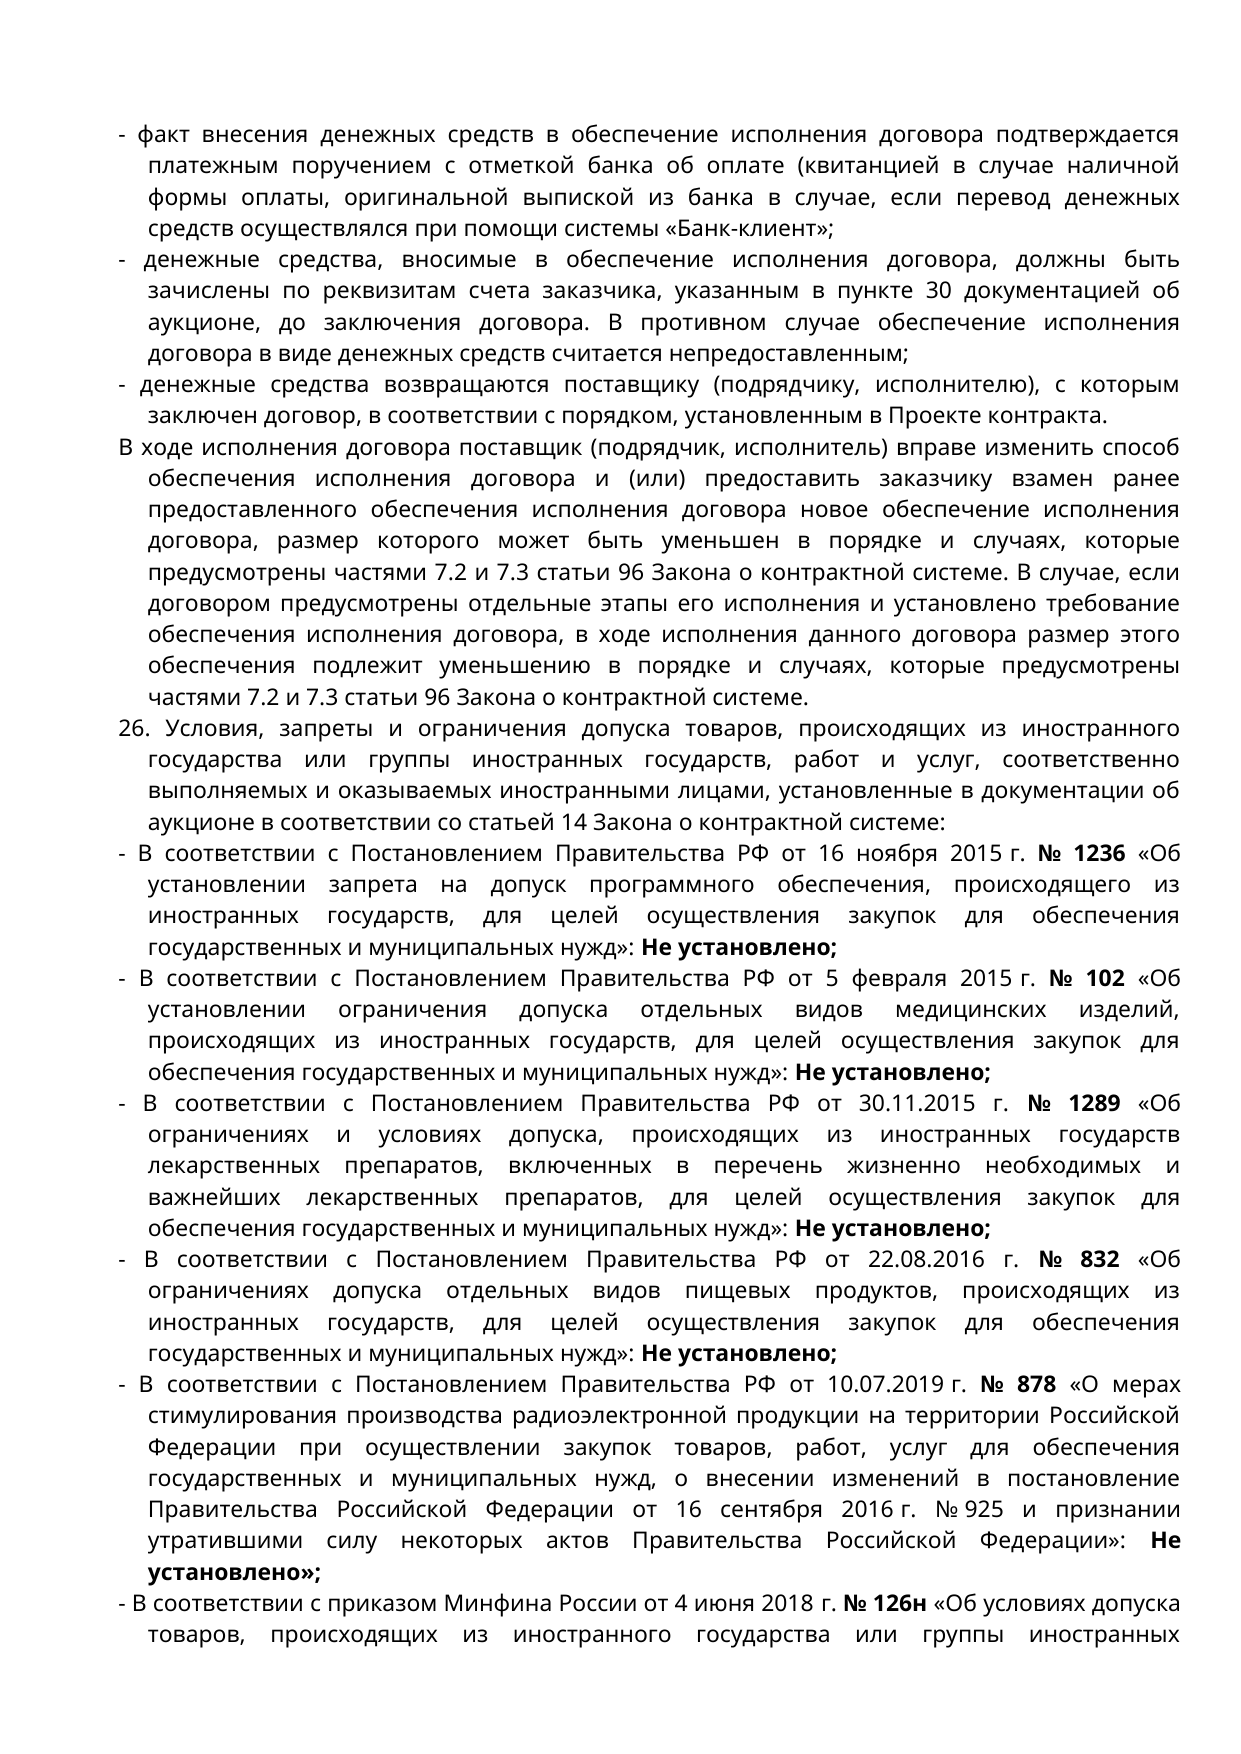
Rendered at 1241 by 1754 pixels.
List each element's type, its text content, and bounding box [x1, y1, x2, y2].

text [118, 1587, 1181, 1649]
text - В соответствии с Постановлением Правительства РФ от 5 февраля 2015 г. № 102 «Об установлении ограничения допуска отдельных видов медицинских изделий, происходящих из иностранных государств, для целей осуществления закупок для обеспечения государственных и муниципальных нужд»: Не установлено; [118, 962, 1181, 1087]
text - В соответствии с Постановлением Правительства РФ от 16 ноября 2015 г. № 1236 «Об установлении запрета на допуск программного обеспечения, происходящего из иностранных государств, для целей осуществления закупок для обеспечения государственных и муниципальных нужд»: Не установлено; [118, 837, 1181, 962]
text - В соответствии с Постановлением Правительства РФ от 30.11.2015 г. № 1289 «Об ограничениях и условиях допуска, происходящих из иностранных государств лекарственных препаратов, включенных в перечень жизненно необходимых и важнейших лекарственных препаратов, для целей осуществления закупок для обеспечения государственных и муниципальных нужд»: Не установлено; [118, 1087, 1181, 1243]
text - факт внесения денежных средств в обеспечение исполнения договора подтверждается платежным поручением с отметкой банка об оплате (квитанцией в случае наличной формы оплаты, оригинальной выпиской из банка в случае, если перевод денежных средств осуществлялся при помощи системы «Банк-клиент»; [118, 118, 1181, 243]
text - денежные средства возвращаются поставщику (подрядчику, исполнителю), с которым заключен договор, в соответствии с порядком, установленным в Проекте контракта. [118, 368, 1181, 431]
text В ходе исполнения договора поставщик (подрядчик, исполнитель) вправе изменить способ обеспечения исполнения договора и (или) предоставить заказчику взамен ранее предоставленного обеспечения исполнения договора новое обеспечение исполнения договора, размер которого может быть уменьшен в порядке и случаях, которые предусмотрены частями 7.2 и 7.3 статьи 96 Закона о контрактной системе. В случае, если договором предусмотрены отдельные этапы его исполнения и установлено требование обеспечения исполнения договора, в ходе исполнения данного договора размер этого обеспечения подлежит уменьшению в порядке и случаях, которые предусмотрены частями 7.2 и 7.3 статьи 96 Закона о контрактной системе. [118, 431, 1181, 712]
text - В соответствии с Постановлением Правительства РФ от 10.07.2019 г. № 878 «О мерах стимулирования производства радиоэлектронной продукции на территории Российской Федерации при осуществлении закупок товаров, работ, услуг для обеспечения государственных и муниципальных нужд, о внесении изменений в постановление Правительства Российской Федерации от 16 сентября 2016 г. № 925 и признании утратившими силу некоторых актов Правительства Российской Федерации»: Не установлено»; [118, 1368, 1181, 1587]
text - В соответствии с Постановлением Правительства РФ от 22.08.2016 г. № 832 «Об ограничениях допуска отдельных видов пищевых продуктов, происходящих из иностранных государств, для целей осуществления закупок для обеспечения государственных и муниципальных нужд»: Не установлено; [118, 1243, 1181, 1368]
text - денежные средства, вносимые в обеспечение исполнения договора, должны быть зачислены по реквизитам счета заказчика, указанным в пункте 30 документацией об аукционе, до заключения договора. В противном случае обеспечение исполнения договора в виде денежных средств считается непредоставленным; [118, 243, 1181, 368]
text 26. Условия, запреты и ограничения допуска товаров, происходящих из иностранного государства или группы иностранных государств, работ и услуг, соответственно выполняемых и оказываемых иностранными лицами, установленные в документации об аукционе в соответствии со статьей 14 Закона о контрактной системе: [118, 712, 1181, 837]
